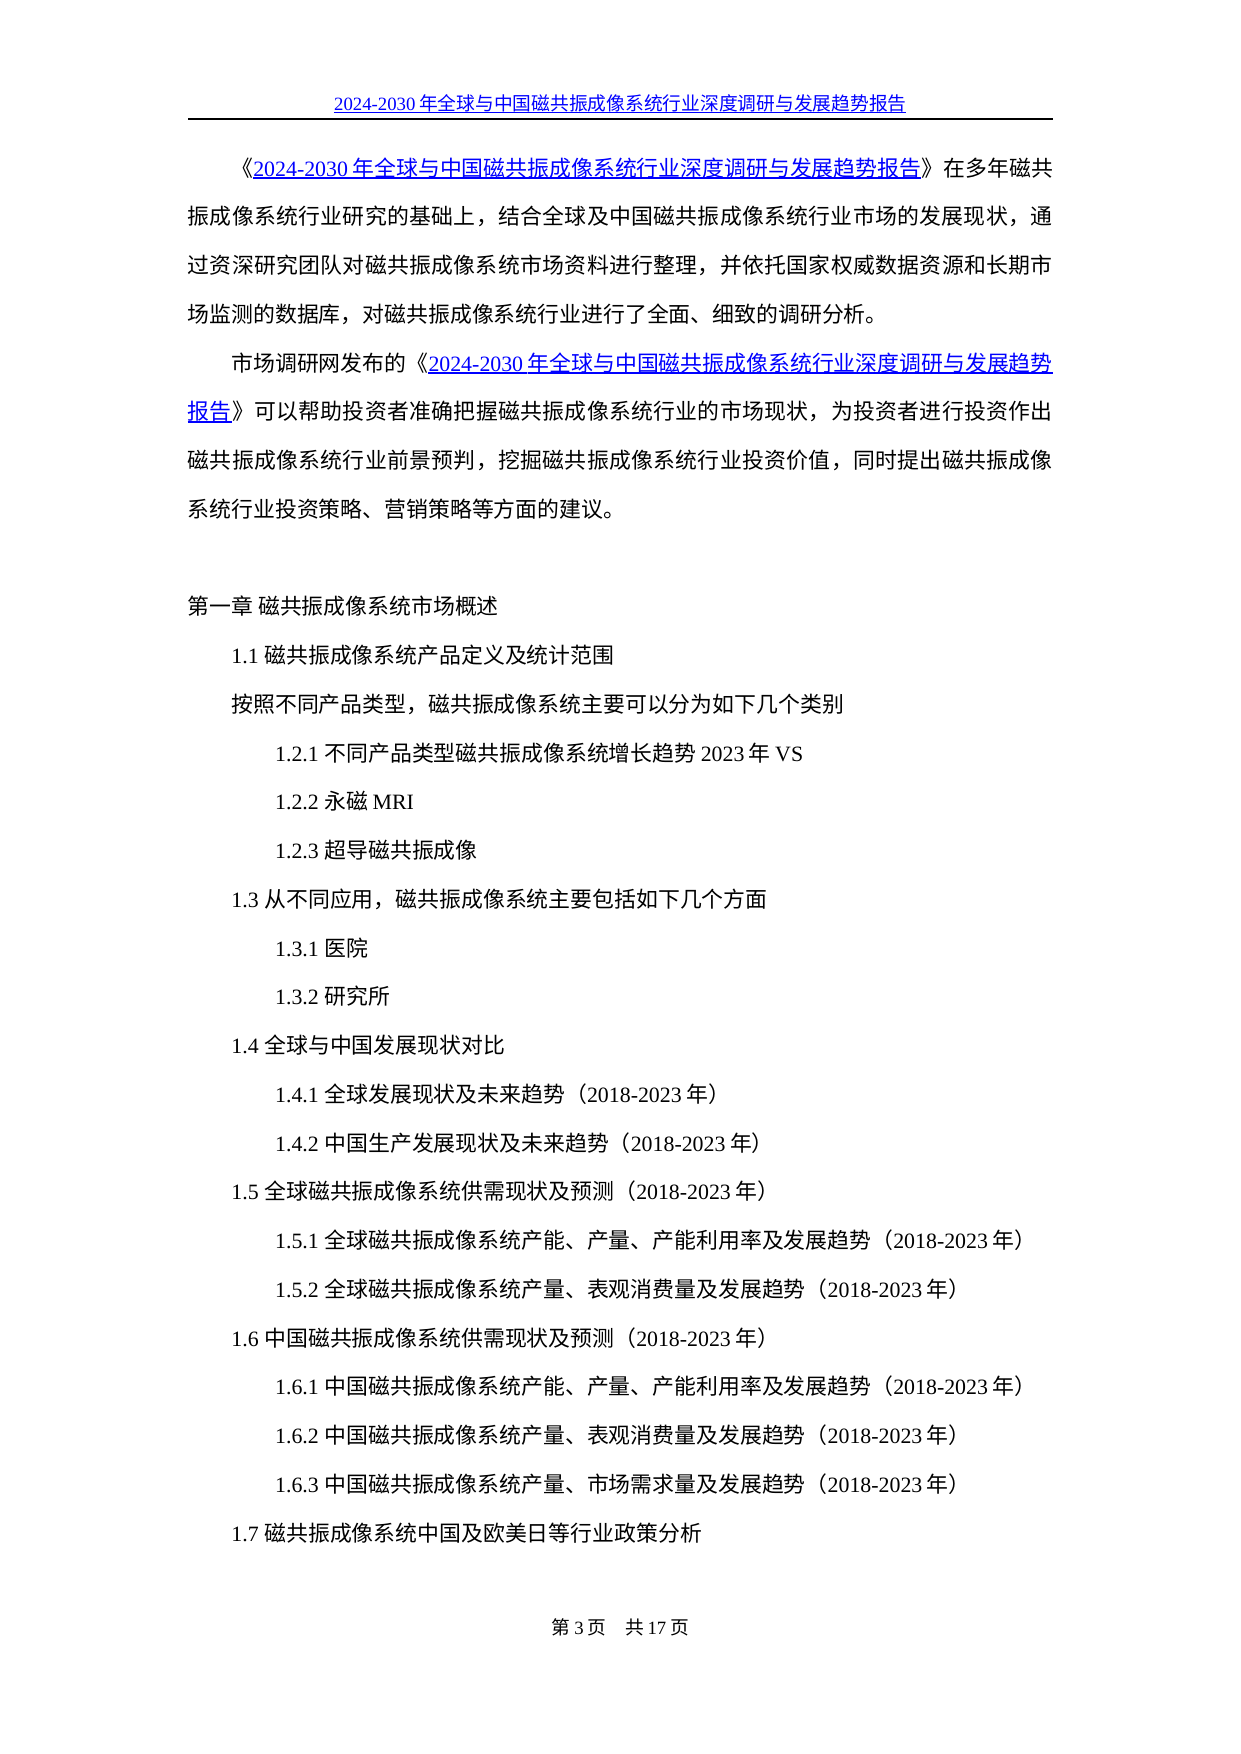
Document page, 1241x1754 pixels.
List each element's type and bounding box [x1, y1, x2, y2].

text [187, 150, 1053, 1548]
